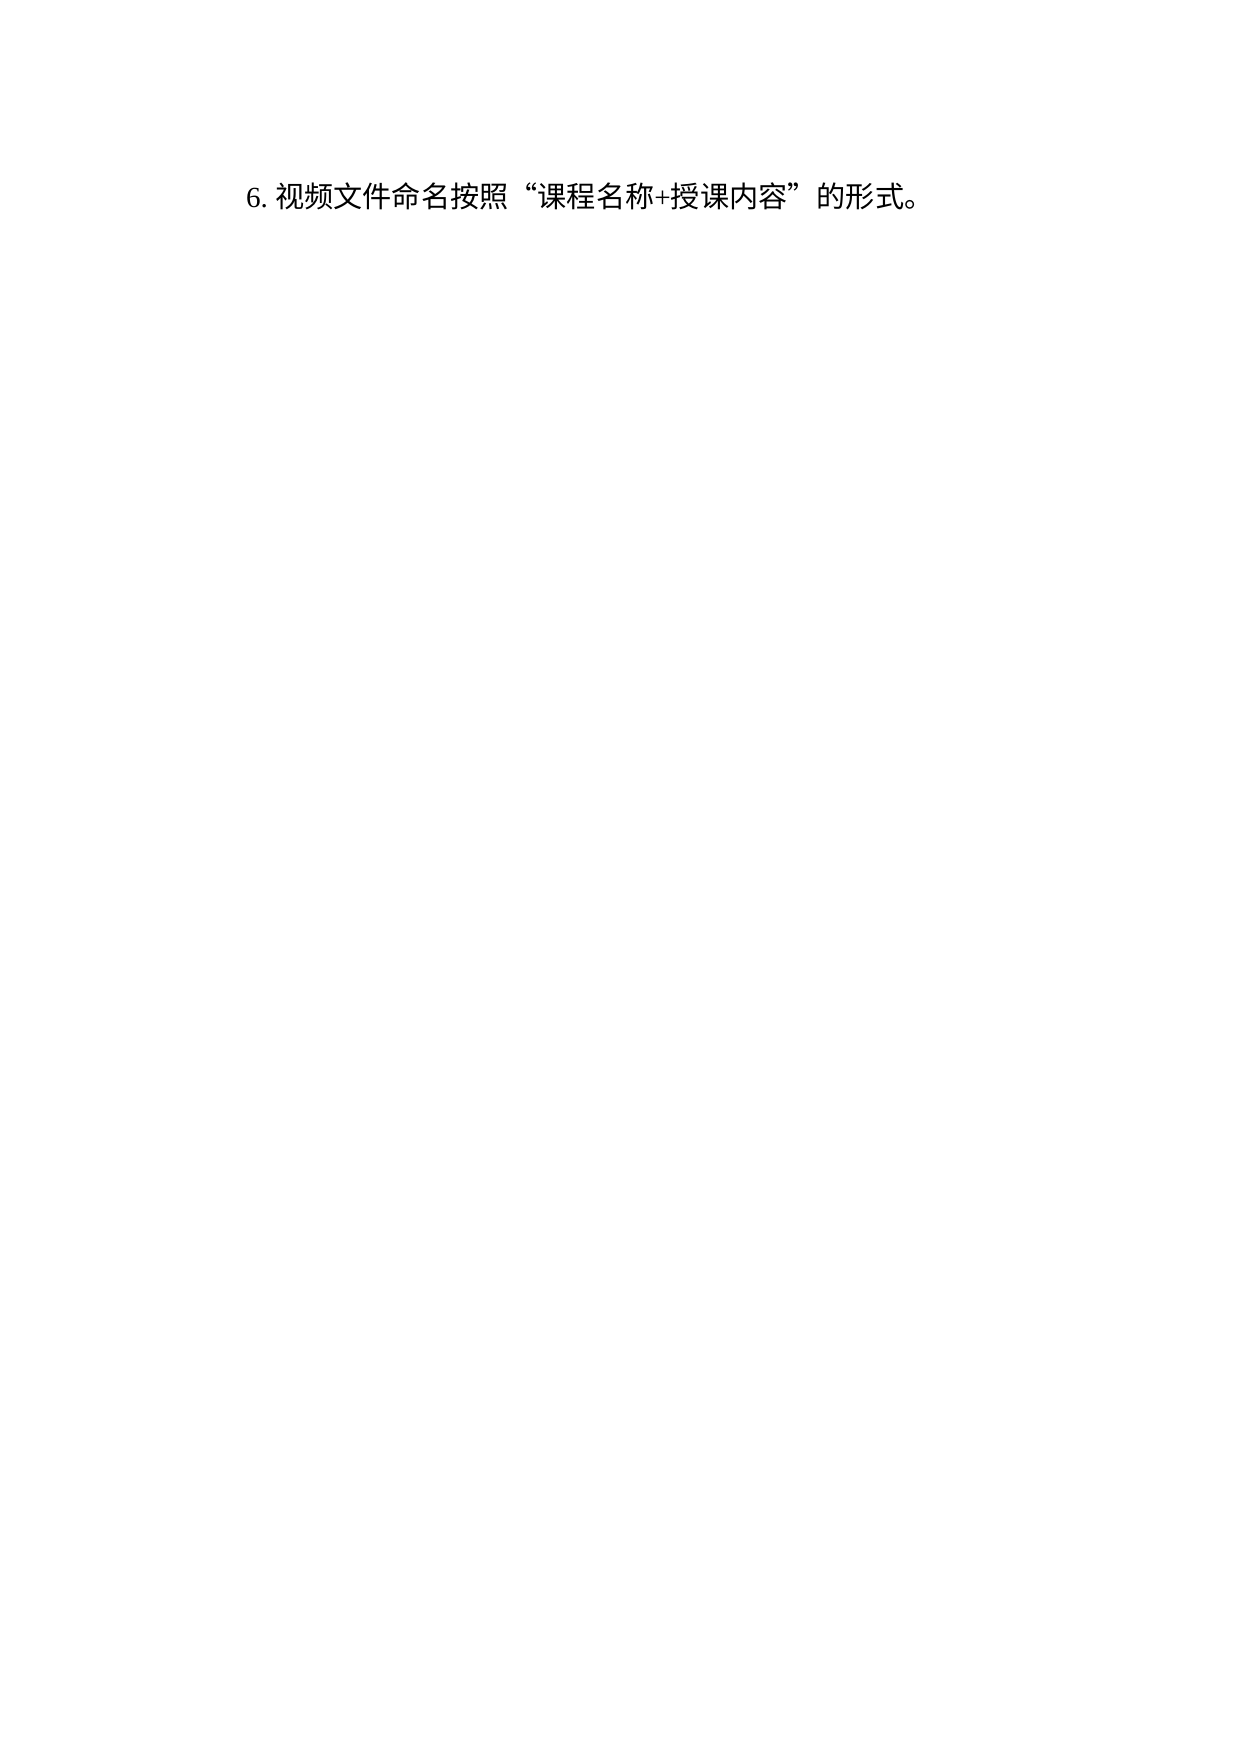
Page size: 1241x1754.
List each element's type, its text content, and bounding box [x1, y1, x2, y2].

text 6. 视频文件命名按照“课程名称+授课内容”的形式。 [187, 162, 1053, 227]
